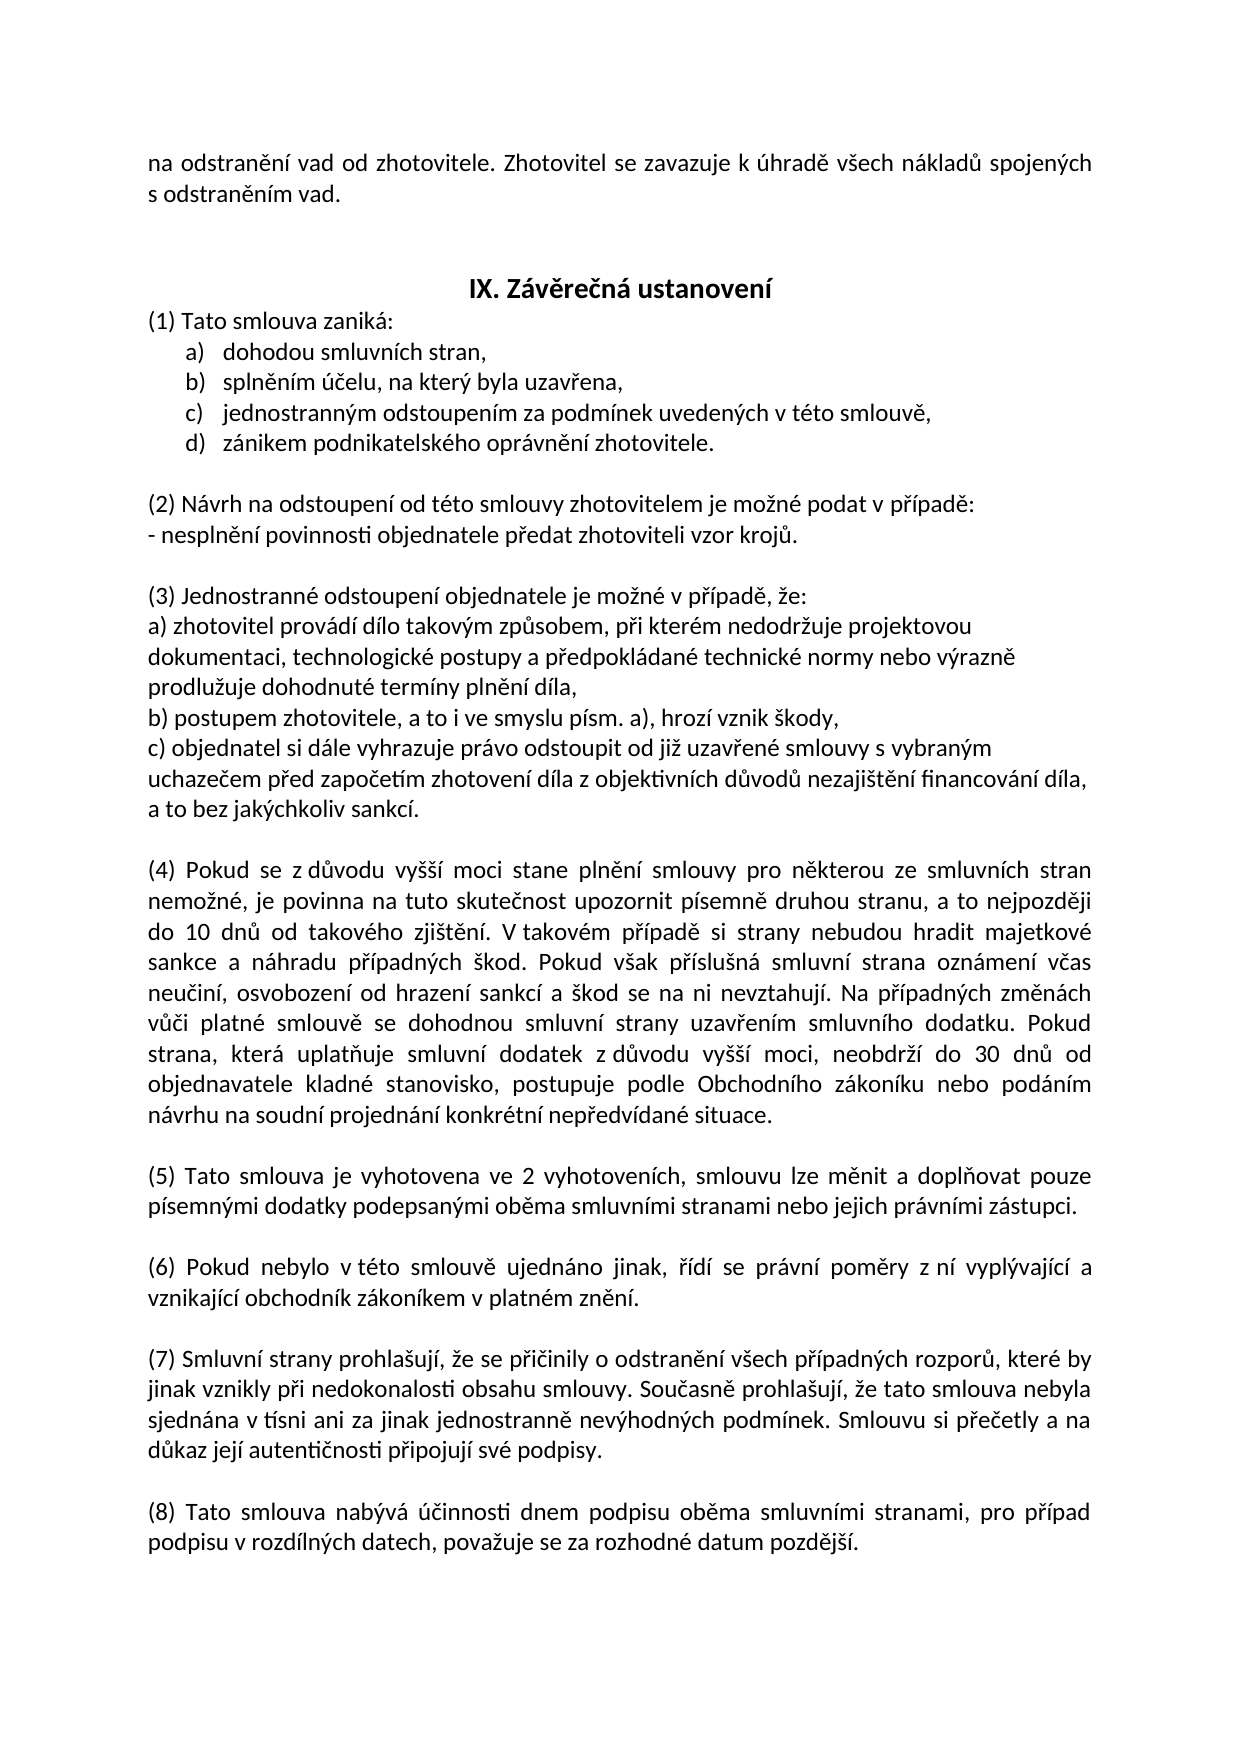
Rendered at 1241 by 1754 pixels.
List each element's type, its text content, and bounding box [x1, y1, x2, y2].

text (3) Jednostranné odstoupení objednatele je možné v případě, že: [148, 580, 1093, 611]
list splněním účelu, na který byla uzavřena, [185, 366, 1093, 397]
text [148, 148, 1093, 209]
text (6) Pokud nebylo v této smlouvě ujednáno jinak, řídí se právní poměry z ní vyplývající a vznikající obchodník zákoníkem v platném znění. [148, 1251, 1093, 1312]
text (4) Pokud se z důvodu vyšší moci stane plnění smlouvy pro některou ze smluvních stran nemožné, je povinna na tuto skutečnost upozornit písemně druhou stranu, a to nejpozději do 10 dnů od takového zjištění. V takovém případě si strany nebudou hradit majetkové sankce a náhradu případných škod. Pokud však příslušná smluvní strana oznámení včas neučiní, osvobození od hrazení sankcí a škod se na ni nevztahují. Na případných změnách vůči platné smlouvě se dohodnou smluvní strany uzavřením smluvního dodatku. Pokud strana, která uplatňuje smluvní dodatek z důvodu vyšší moci, neobdrží do 30 dnů od objednavatele kladné stanovisko, postupuje podle Obchodního zákoníku nebo podáním návrhu na soudní projednání konkrétní nepředvídané situace. [148, 855, 1093, 1129]
text IX. Závěrečná ustanovení [148, 270, 1093, 305]
text (7) Smluvní strany prohlašují, že se přičinily o odstranění všech případných rozporů, které by jinak vznikly při nedokonalosti obsahu smlouvy. Současně prohlašují, že tato smlouva nebyla sjednána v tísni ani za jinak jednostranně nevýhodných podmínek. Smlouvu si přečetly a na důkaz její autentičnosti připojují své podpisy. [148, 1343, 1093, 1465]
list zánikem podnikatelského oprávnění zhotovitele. [185, 427, 1093, 458]
list dohodou smluvních stran, [185, 336, 1093, 366]
text (8) Tato smlouva nabývá účinnosti dnem podpisu oběma smluvními stranami, pro případ podpisu v rozdílných datech, považuje se za rozhodné datum pozdější. [148, 1496, 1093, 1557]
text a) zhotovitel provádí dílo takovým způsobem, při kterém nedodržuje projektovou dokumentaci, technologické postupy a předpokládané technické normy nebo výrazně prodlužuje dohodnuté termíny plnění díla, [148, 611, 1093, 702]
text - nesplnění povinnosti objednatele předat zhotoviteli vzor krojů. [148, 519, 1093, 549]
text (1) Tato smlouva zaniká: [148, 305, 1093, 336]
text c) objednatel si dále vyhrazuje právo odstoupit od již uzavřené smlouvy s vybraným uchazečem před započetím zhotovení díla z objektivních důvodů nezajištění financování díla, a to bez jakýchkoliv sankcí. [148, 733, 1093, 824]
text (2) Návrh na odstoupení od této smlouvy zhotovitelem je možné podat v případě: [148, 488, 1093, 519]
text (5) Tato smlouva je vyhotovena ve 2 vyhotoveních, smlouvu lze měnit a doplňovat pouze písemnými dodatky podepsanými oběma smluvními stranami nebo jejich právními zástupci. [148, 1160, 1093, 1221]
list jednostranným odstoupením za podmínek uvedených v této smlouvě, [185, 397, 1093, 427]
text b) postupem zhotovitele, a to i ve smyslu písm. a), hrozí vznik škody, [148, 702, 1093, 733]
